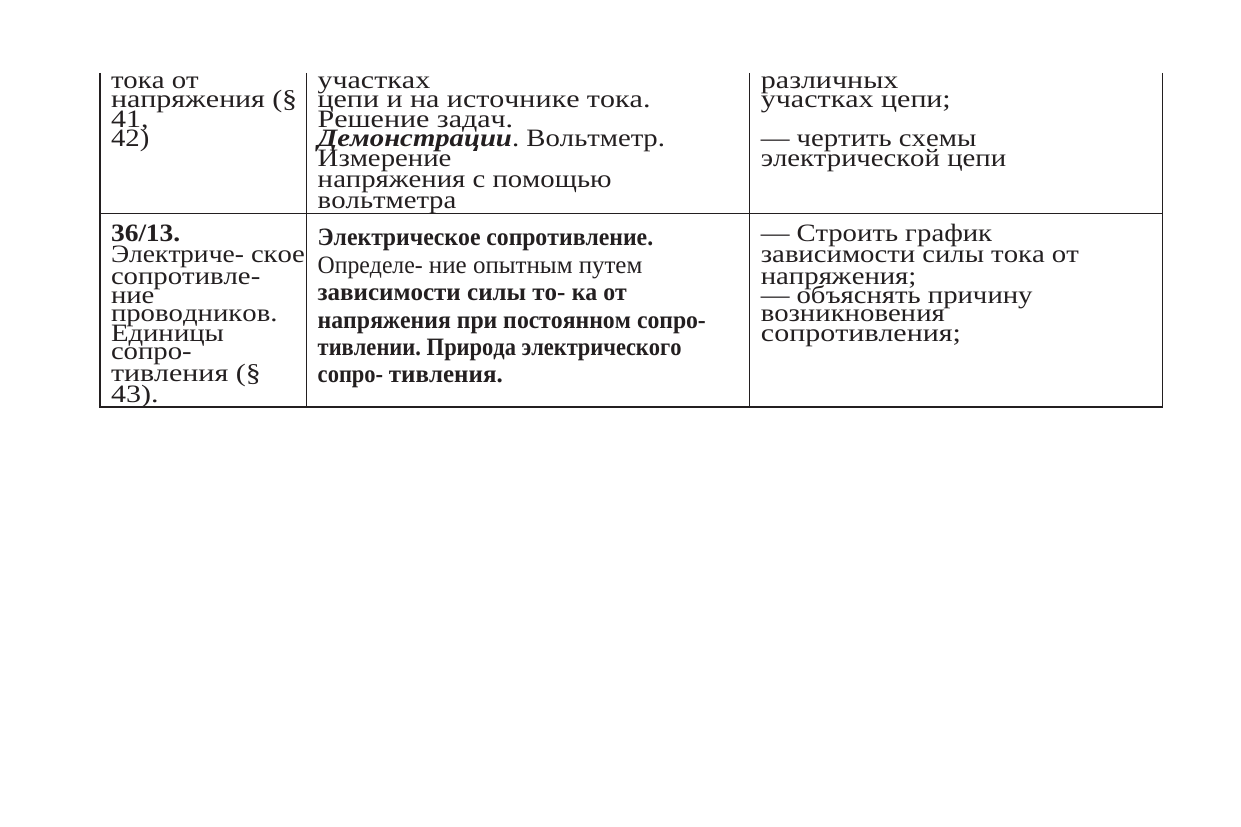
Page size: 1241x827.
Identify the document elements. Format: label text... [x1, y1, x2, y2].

table_cell напряжения (§ 41, [101, 92, 306, 131]
table_cell сопротивления; [750, 325, 1162, 363]
table_cell Электрическое сопротивление. Определе- ние опытным путем зависимости силы то- ка от напряжения при постоянном сопро- тивлении. Природа электрического сопро- тивления. [307, 214, 749, 406]
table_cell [307, 73, 749, 92]
table_cell напряжения с помощью вольтметра [307, 170, 749, 213]
table_cell ние проводников. [101, 289, 306, 325]
table_cell [750, 363, 1162, 406]
table_cell участках цепи; [750, 92, 1162, 131]
table_cell тивления (§ 43). [101, 363, 306, 406]
table_cell 42) [101, 131, 306, 170]
table_cell Демонстрации. Вольтметр. Измерение [307, 131, 749, 170]
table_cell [750, 73, 1162, 92]
table_cell цепи и на источнике тока. Решение задач. [307, 92, 749, 131]
table_cell — объяснять причину возникновения [750, 289, 1162, 325]
table_cell Единицы сопро- [101, 325, 306, 363]
table_cell мость силы тока от [101, 73, 306, 92]
table_cell [750, 170, 1162, 213]
table_cell — Строить график зависимости силы тока от напряжения; [750, 214, 1162, 289]
table_cell [101, 170, 306, 213]
table_cell — чертить схемы электрической цепи [750, 131, 1162, 170]
table_cell 36/13. Электриче- ское сопротивле- [101, 214, 306, 289]
